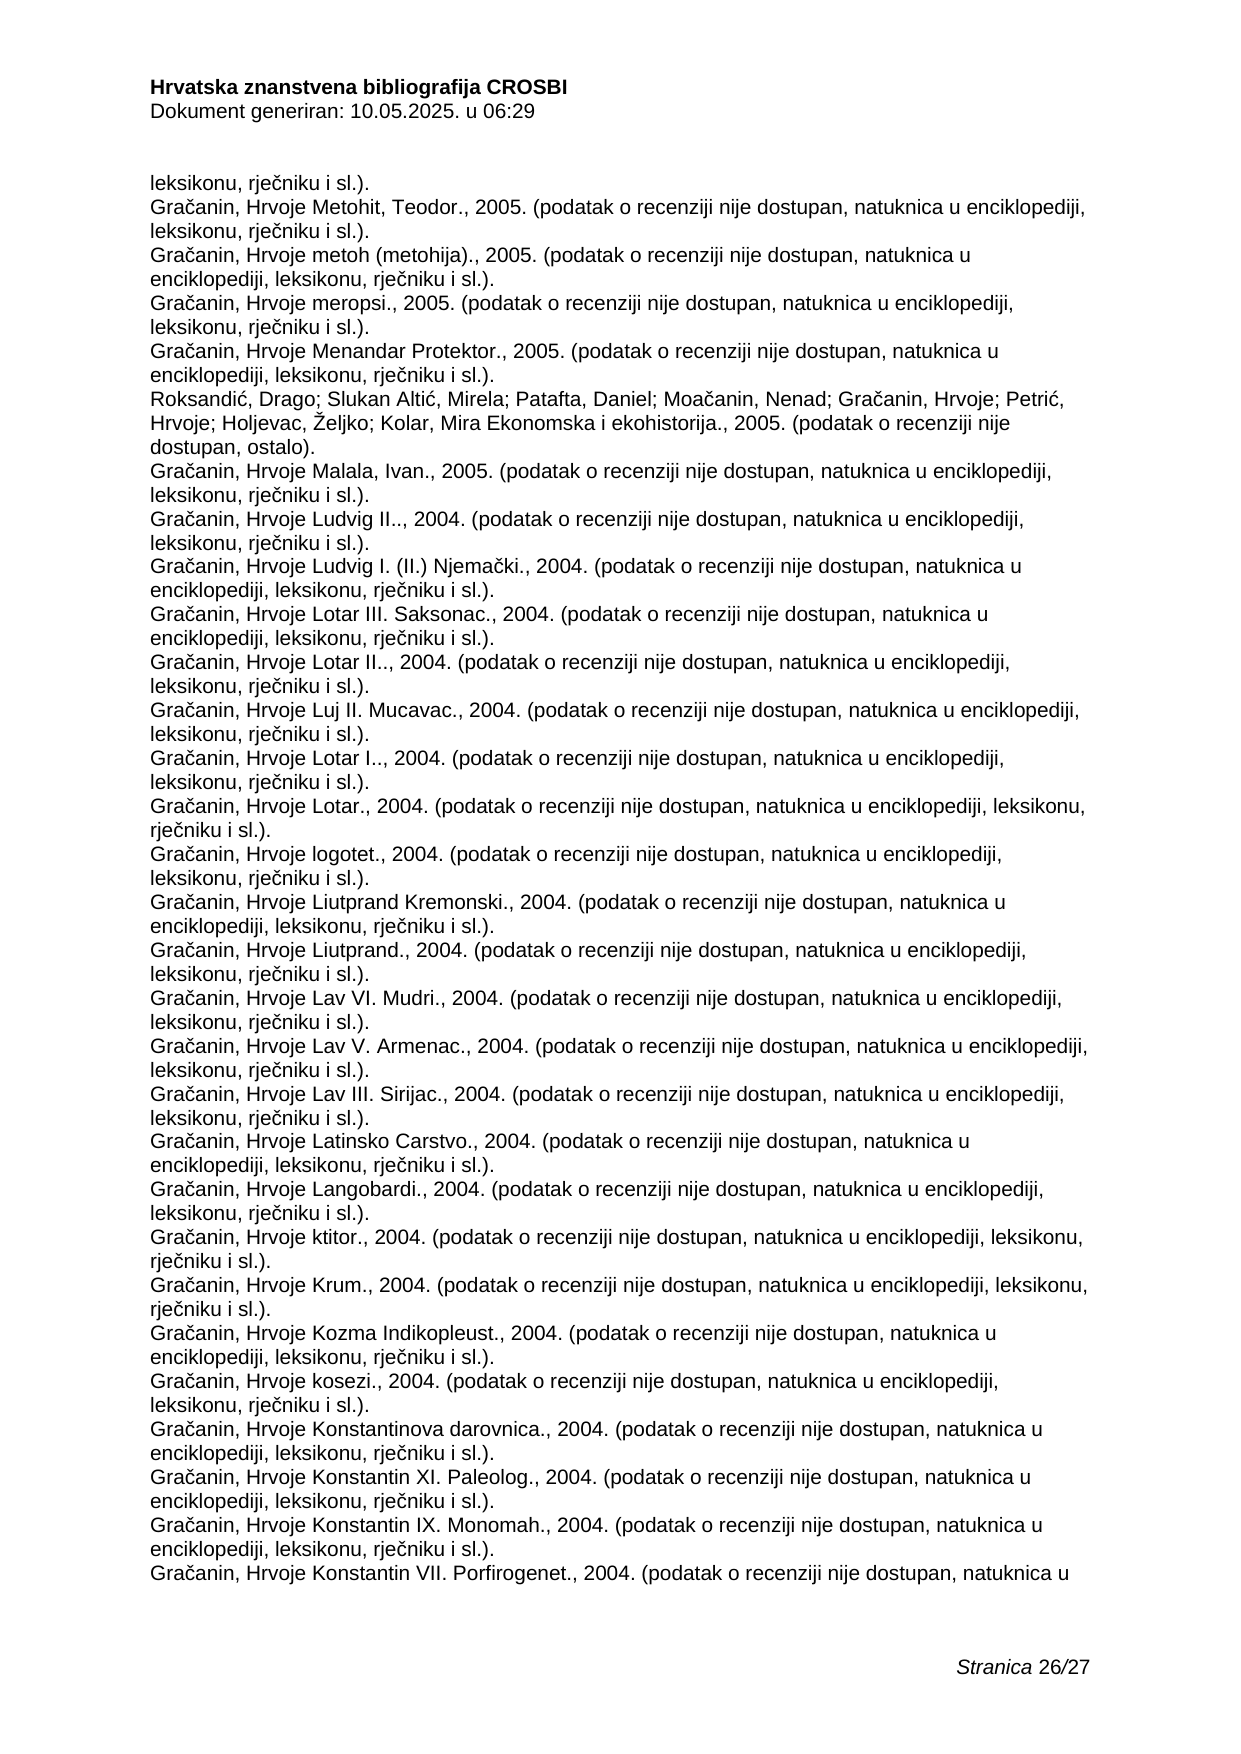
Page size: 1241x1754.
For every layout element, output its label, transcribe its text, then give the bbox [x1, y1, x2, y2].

text Gračanin, Hrvoje [150, 1225, 1090, 1273]
text Gračanin, Hrvoje [150, 842, 1090, 890]
text Gračanin, Hrvoje [150, 1273, 1090, 1321]
text Gračanin, Hrvoje [150, 458, 1090, 506]
text Gračanin, Hrvoje [150, 890, 1090, 938]
text Gračanin, Hrvoje [150, 554, 1090, 602]
text Gračanin, Hrvoje [150, 1081, 1090, 1129]
text Gračanin, Hrvoje [150, 291, 1090, 339]
text Gračanin, Hrvoje [150, 602, 1090, 650]
text Gračanin, Hrvoje [150, 339, 1090, 387]
text Gračanin, Hrvoje [150, 171, 1090, 195]
text Gračanin, Hrvoje [150, 1033, 1090, 1081]
text Gračanin, Hrvoje [150, 986, 1090, 1033]
text Roksandić, Drago; Slukan Altić, Mirela; Patafta, Daniel; Moačanin, Nenad; Gračanin, Hrvoje; Petrić, Hrvoje; Holjevac, Željko; Kolar, Mira [150, 387, 1090, 458]
text Gračanin, Hrvoje [150, 1177, 1090, 1225]
text Gračanin, Hrvoje [150, 243, 1090, 291]
text Gračanin, Hrvoje [150, 938, 1090, 986]
text Gračanin, Hrvoje [150, 506, 1090, 554]
text Gračanin, Hrvoje [150, 195, 1090, 243]
text Gračanin, Hrvoje [150, 794, 1090, 842]
text Gračanin, Hrvoje [150, 1321, 1090, 1369]
text Gračanin, Hrvoje [150, 1417, 1090, 1465]
text Gračanin, Hrvoje [150, 1129, 1090, 1177]
text Gračanin, Hrvoje [150, 698, 1090, 746]
text Gračanin, Hrvoje [150, 1465, 1090, 1513]
text Gračanin, Hrvoje [150, 650, 1090, 698]
text Gračanin, Hrvoje [150, 1561, 1090, 1584]
text Gračanin, Hrvoje [150, 746, 1090, 794]
text Gračanin, Hrvoje [150, 1513, 1090, 1561]
text Gračanin, Hrvoje [150, 1369, 1090, 1417]
